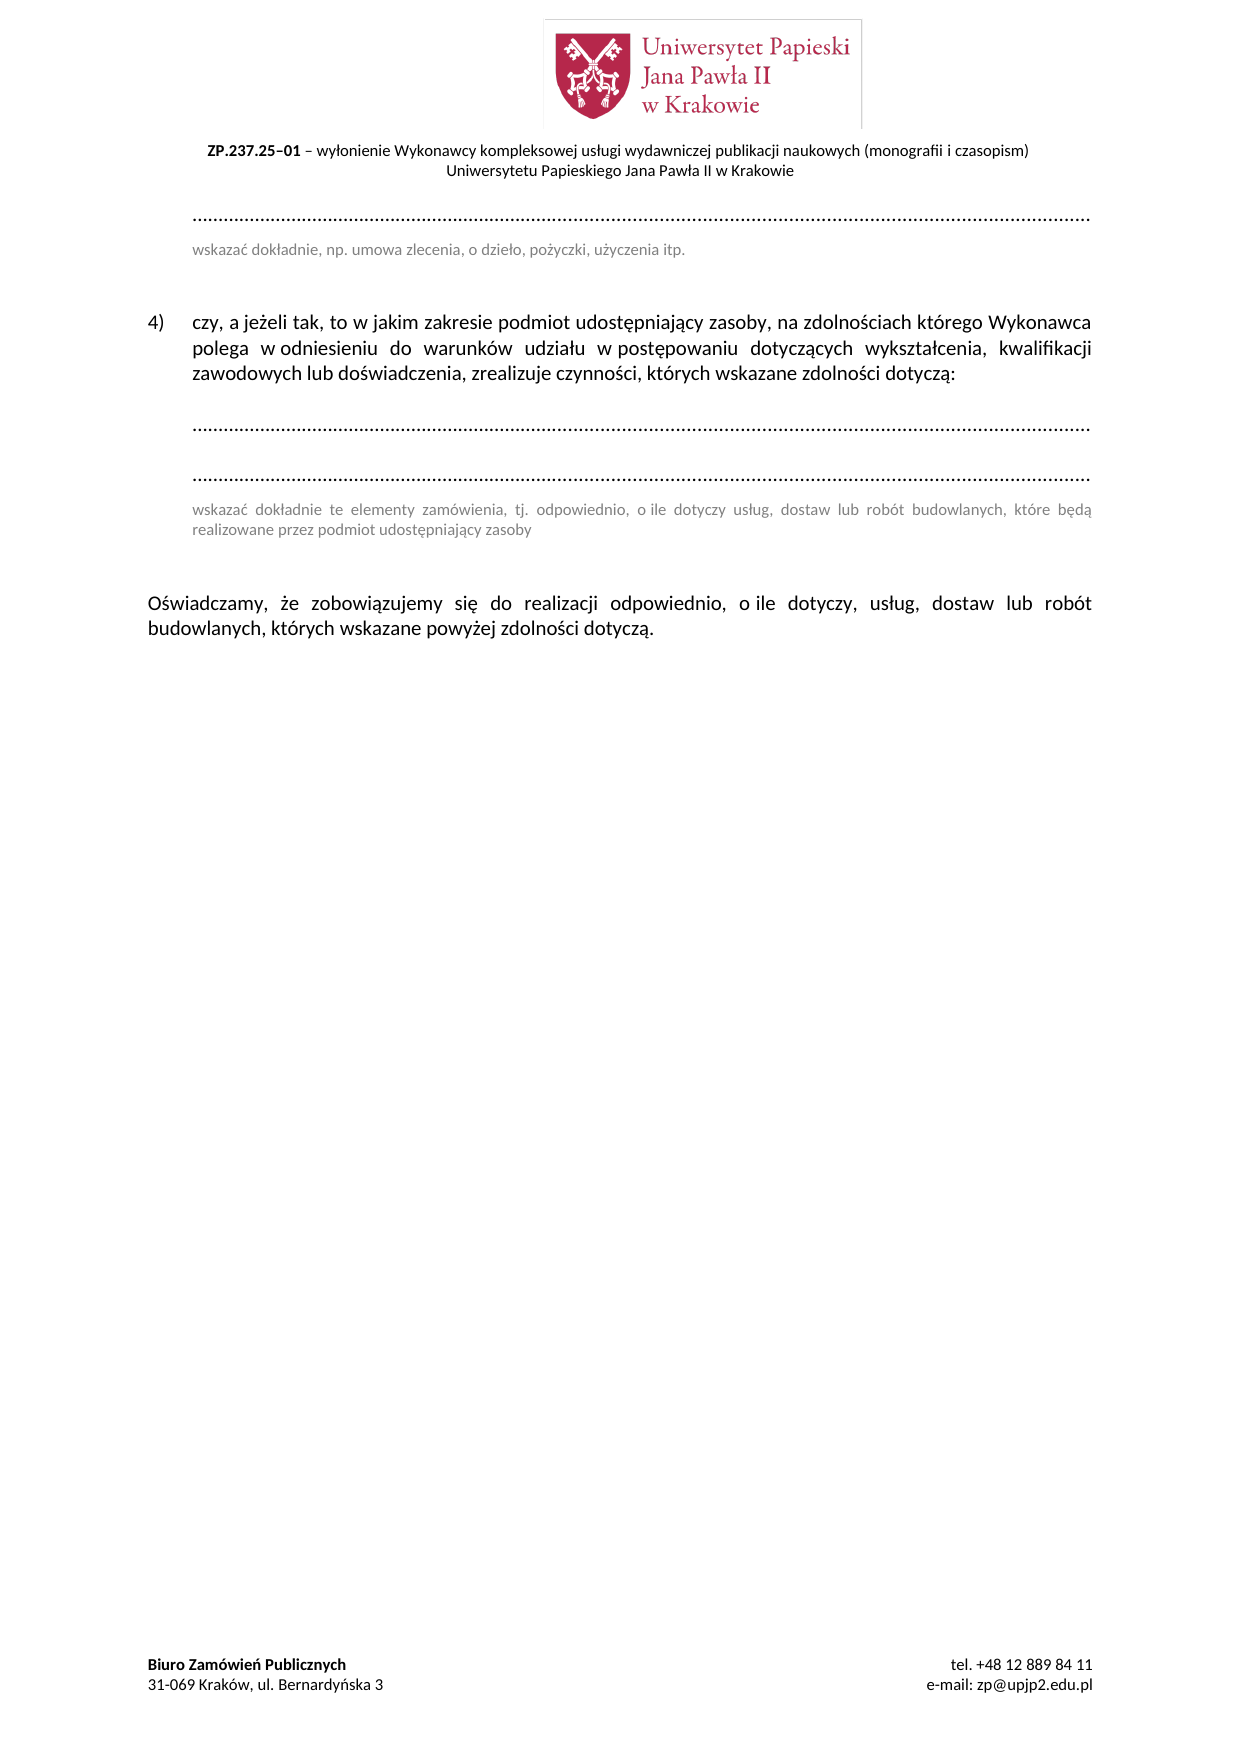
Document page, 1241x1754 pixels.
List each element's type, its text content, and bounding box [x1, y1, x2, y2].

text Oświadczamy, że zobowiązujemy się do realizacji odpowiednio, o ile dotyczy, usług, dostaw lub robót budowlanych, których wskazane powyżej zdolności dotyczą. [148, 590, 1092, 641]
text wskazać dokładnie te elementy zamówienia, tj. odpowiednio, o ile dotyczy usług, dostaw lub robót budowlanych, które będą realizowane przez podmiot udostępniający zasoby [192, 499, 1092, 540]
list 4) czy, a jeżeli tak, to w jakim zakresie podmiot udostępniający zasoby, na zdolnościach którego Wykonawca polega w odniesieniu do warunków udziału w postępowaniu dotyczących wykształcenia, kwalifikacji zawodowych lub doświadczenia, zrealizuje czynności, których wskazane zdolności dotyczą: [148, 309, 1092, 386]
text wskazać dokładnie, np. umowa zlecenia, o dzieło, pożyczki, użyczenia itp. [192, 239, 1092, 259]
